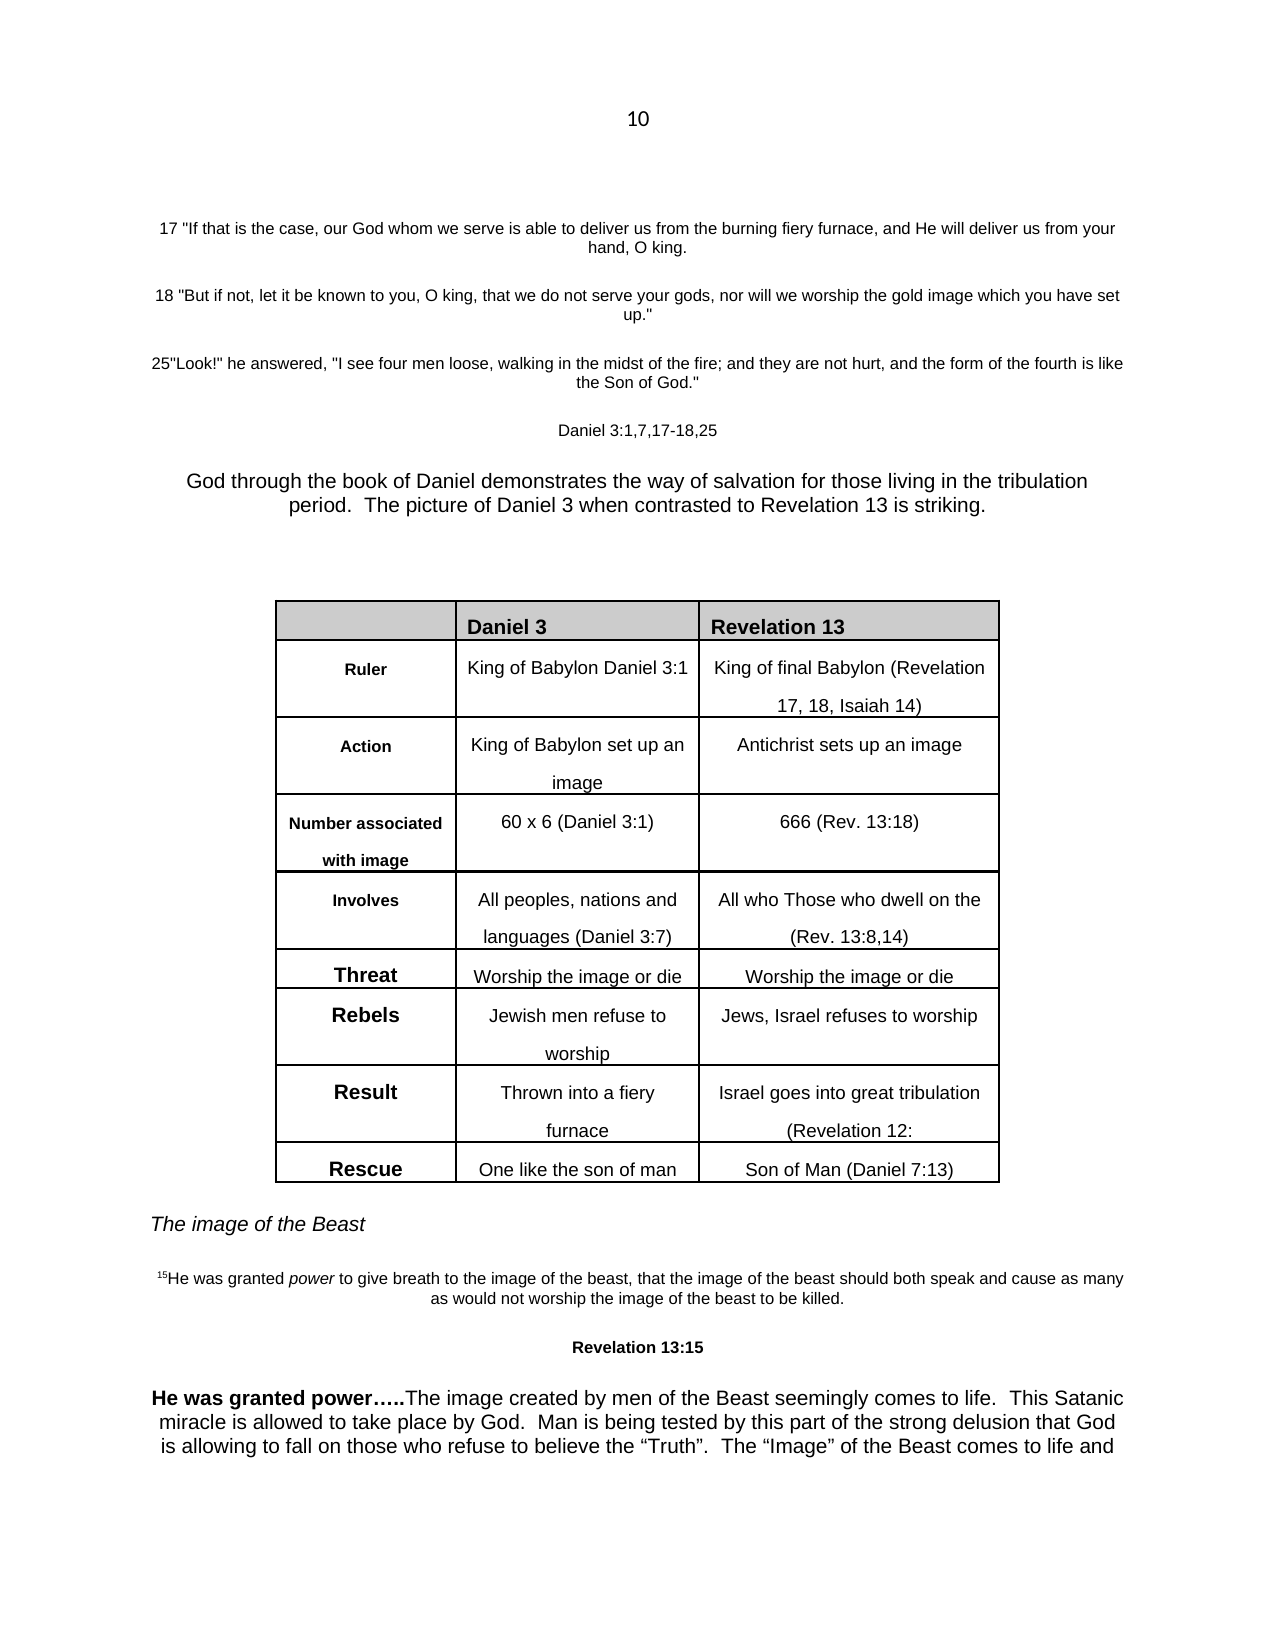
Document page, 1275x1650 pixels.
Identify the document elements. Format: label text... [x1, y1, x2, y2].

table_cell Action [277, 718, 455, 793]
text 15He was granted power to give breath to the image of the beast, that the image of the beast should both speak and cause as many as would not worship the image of the beast to be killed. [150, 1265, 1125, 1308]
table_cell King of Babylon set up an image [457, 718, 698, 793]
table_cell King of Babylon Daniel 3:1 [457, 641, 698, 716]
table_cell Worship the image or die [700, 950, 998, 987]
table_cell All who Those who dwell on the (Rev. 13:8,14) [700, 873, 998, 947]
table_header [277, 602, 455, 639]
table_cell One like the son of man [457, 1143, 698, 1181]
text Revelation 13:15 [150, 1337, 1125, 1357]
table_cell Son of Man (Daniel 7:13) [700, 1143, 998, 1181]
table_cell Result [277, 1066, 455, 1141]
table_cell Jewish men refuse to worship [457, 989, 698, 1064]
table_cell 666 (Rev. 13:18) [700, 795, 998, 870]
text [150, 1386, 1125, 1458]
table_cell Worship the image or die [457, 950, 698, 987]
table_cell 60 x 6 (Daniel 3:1) [457, 795, 698, 870]
table_cell Israel goes into great tribulation (Revelation 12: [700, 1066, 998, 1141]
table_cell Threat [277, 950, 455, 987]
table_cell Antichrist sets up an image [700, 718, 998, 793]
table_header Revelation 13 [700, 602, 998, 639]
text Daniel 3:1,7,17-18,25 [150, 421, 1125, 440]
text 17 "If that is the case, our God whom we serve is able to deliver us from the burning fiery furnace, and He will deliver us from your hand, O king. [150, 218, 1125, 257]
table_cell King of final Babylon (Revelation 17, 18, Isaiah 14) [700, 641, 998, 716]
table_cell Rescue [277, 1143, 455, 1181]
table_header Daniel 3 [457, 602, 698, 639]
table_cell Ruler [277, 641, 455, 716]
table_cell Involves [277, 873, 455, 947]
text 18 "But if not, let it be known to you, O king, that we do not serve your gods, nor will we worship the gold image which you have set up." [150, 286, 1125, 324]
text 25"Look!" he answered, "I see four men loose, walking in the midst of the fire; and they are not hurt, and the form of the fourth is like the Son of God." [150, 353, 1125, 392]
table_cell All peoples, nations and languages (Daniel 3:7) [457, 873, 698, 947]
table_cell Thrown into a fiery furnace [457, 1066, 698, 1141]
table_cell Number associated with image [277, 795, 455, 870]
table_cell Rebels [277, 989, 455, 1064]
text The image of the Beast [150, 1212, 1125, 1236]
text God through the book of Daniel demonstrates the way of salvation for those living in the tribulation period. The picture of Daniel 3 when contrasted to Revelation 13 is striking. [150, 469, 1125, 517]
table_cell Jews, Israel refuses to worship [700, 989, 998, 1064]
